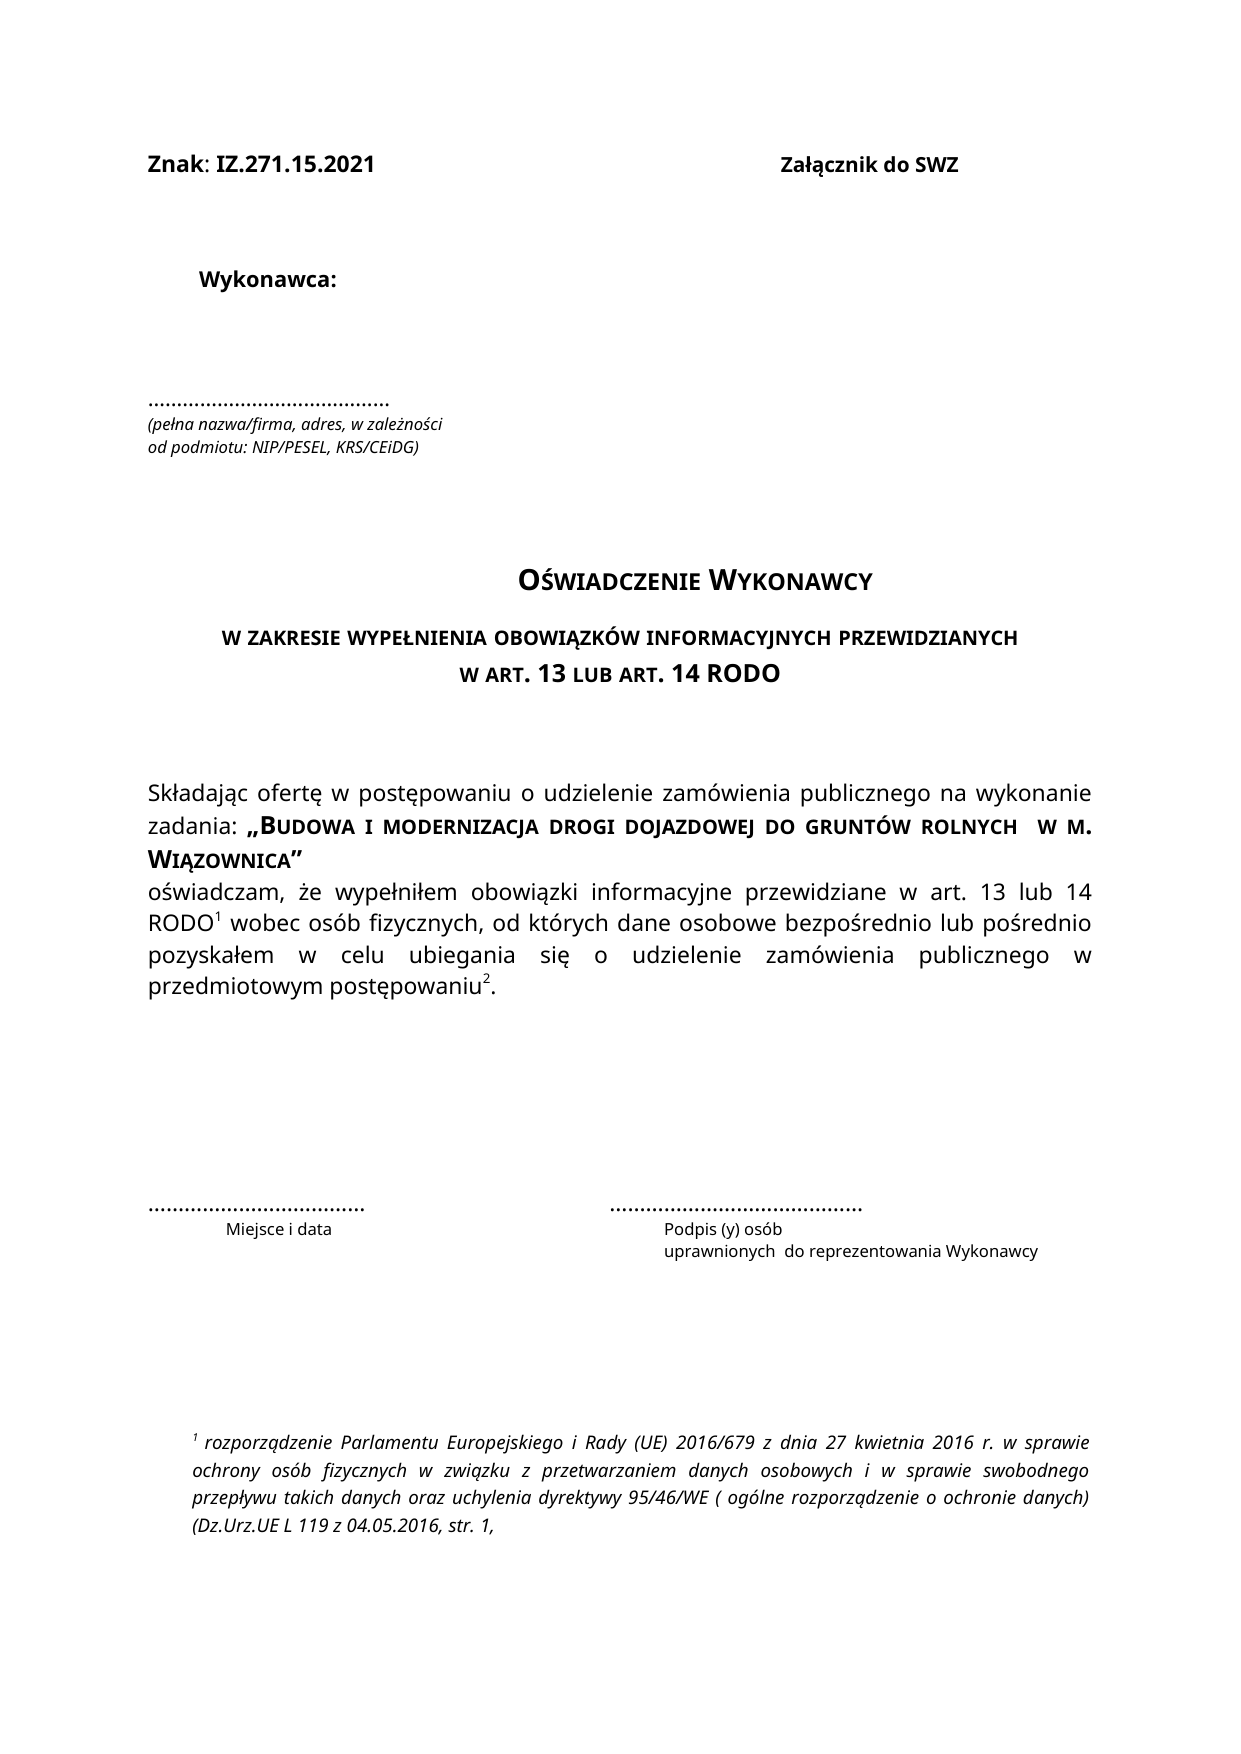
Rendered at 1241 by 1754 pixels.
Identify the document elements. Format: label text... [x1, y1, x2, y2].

text Składając ofertę w postępowaniu o udzielenie zamówienia publicznego na wykonanie zadania: „Budowa i modernizacja drogi dojazdowej do gruntów rolnych w m. Wiązownica” [148, 777, 1093, 876]
text oświadczam, że wypełniłem obowiązki informacyjne przewidziane w art. 13 lub 14 RODO1 wobec osób fizycznych, od których dane osobowe bezpośrednio lub pośrednio pozyskałem w celu ubiegania się o udzielenie zamówienia publicznego w przedmiotowym postępowaniu2. [148, 876, 1093, 1001]
text w art. 13 lub art. 14 RODO [148, 656, 1093, 690]
text Znak: IZ.271.15.2021 Załącznik do SWZ [148, 148, 1093, 179]
text …………………………………… [148, 383, 472, 413]
list 1 rozporządzenie Parlamentu Europejskiego i Rady (UE) 2016/679 z dnia 27 kwietnia 2016 r. w sprawie ochrony osób fizycznych w związku z przetwarzaniem danych osobowych i w sprawie swobodnego przepływu takich danych oraz uchylenia dyrektywy 95/46/WE ( ogólne rozporządzenie o ochronie danych) (Dz.Urz.UE L 119 z 04.05.2016, str. 1, [192, 1430, 1093, 1538]
text Wykonawca: [148, 264, 1093, 294]
text (pełna nazwa/firma, adres, w zależności od podmiotu: NIP/PESEL, KRS/CEiDG) [148, 413, 472, 458]
text Miejsce i data Podpis (y) osób [148, 1221, 1093, 1239]
list Oświadczenie Wykonawcy [298, 559, 1093, 599]
text w zakresie wypełnienia obowiązków informacyjnych przewidzianych [148, 619, 1093, 653]
text uprawnionych do reprezentowania Wykonawcy [590, 1242, 1093, 1261]
text ……………………………… …………………………………… [148, 1187, 1093, 1218]
